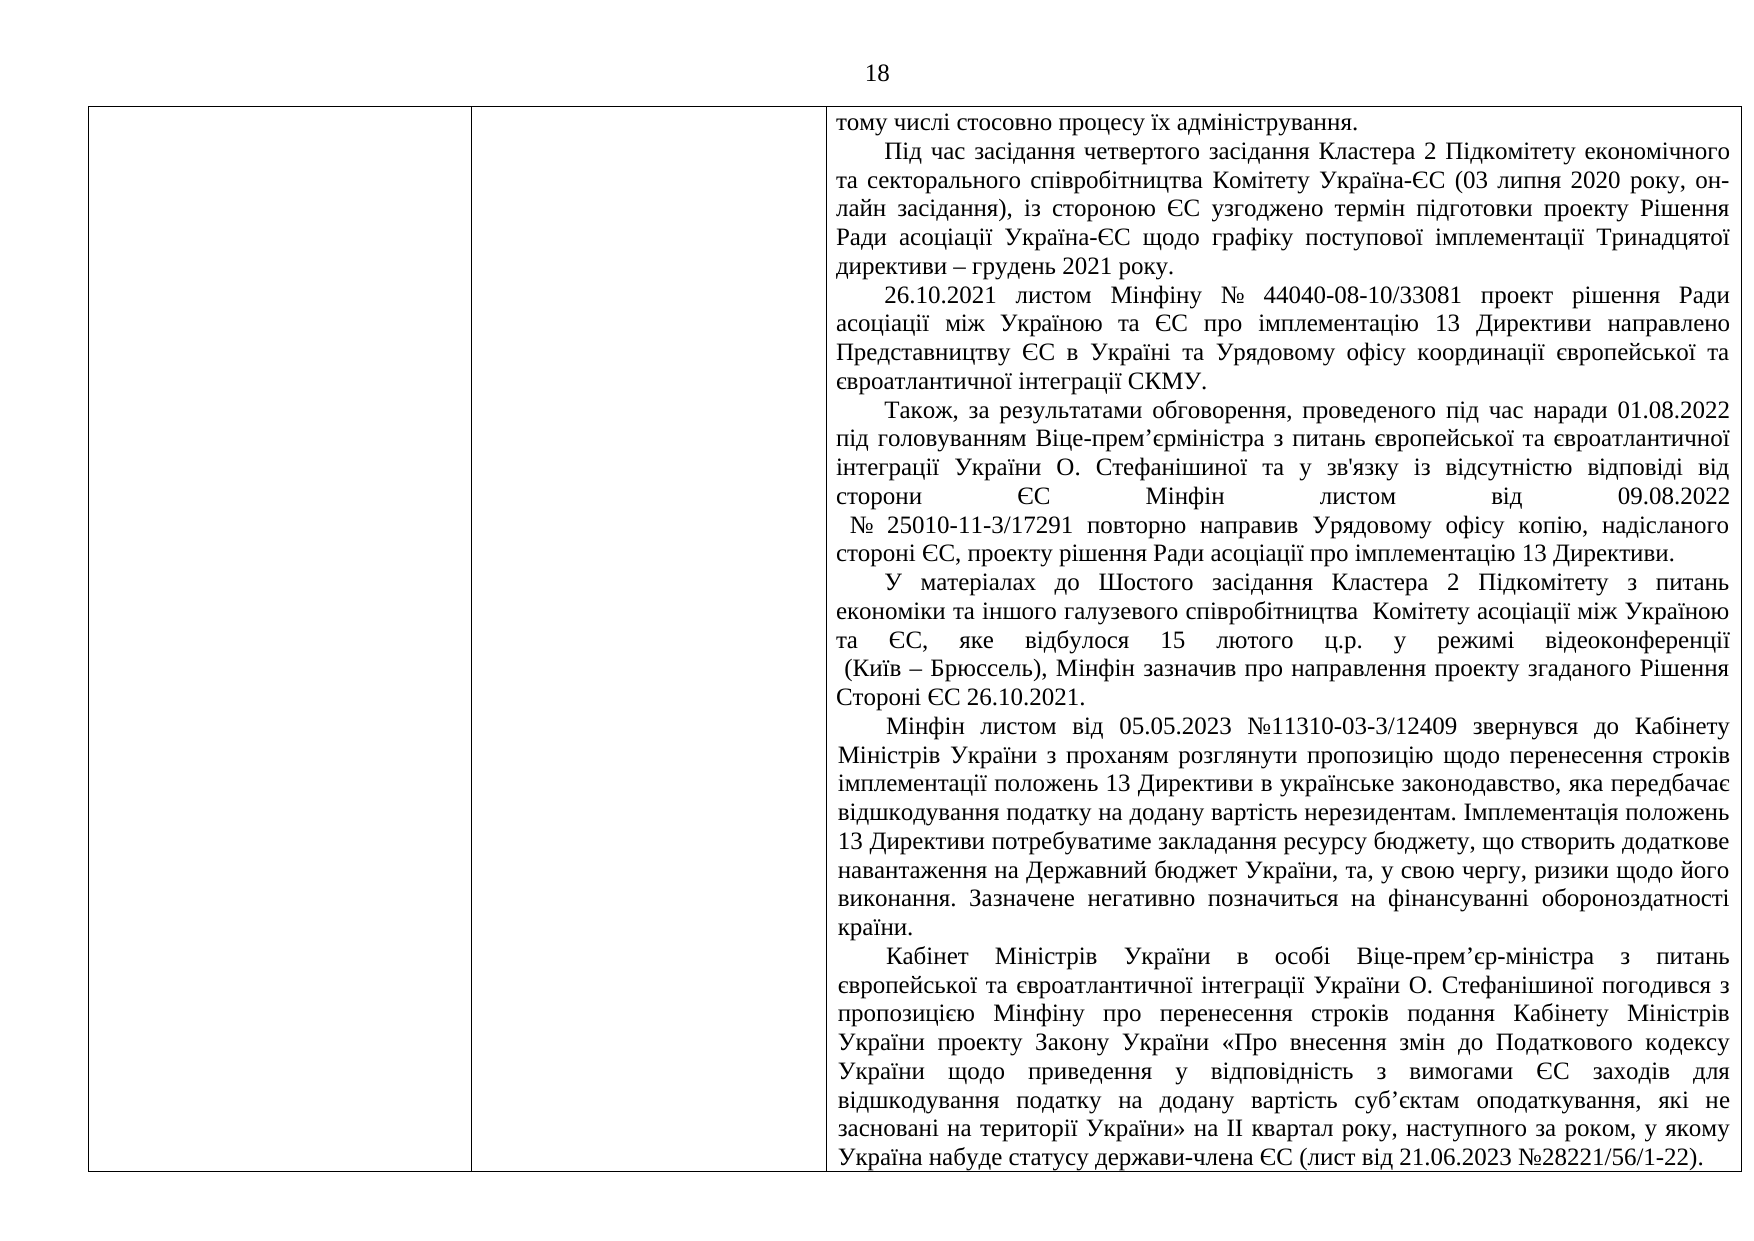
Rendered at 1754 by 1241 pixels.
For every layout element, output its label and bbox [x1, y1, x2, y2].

table_cell [89, 107, 471, 1171]
table_cell [827, 107, 1741, 1171]
table_cell [472, 107, 826, 1171]
